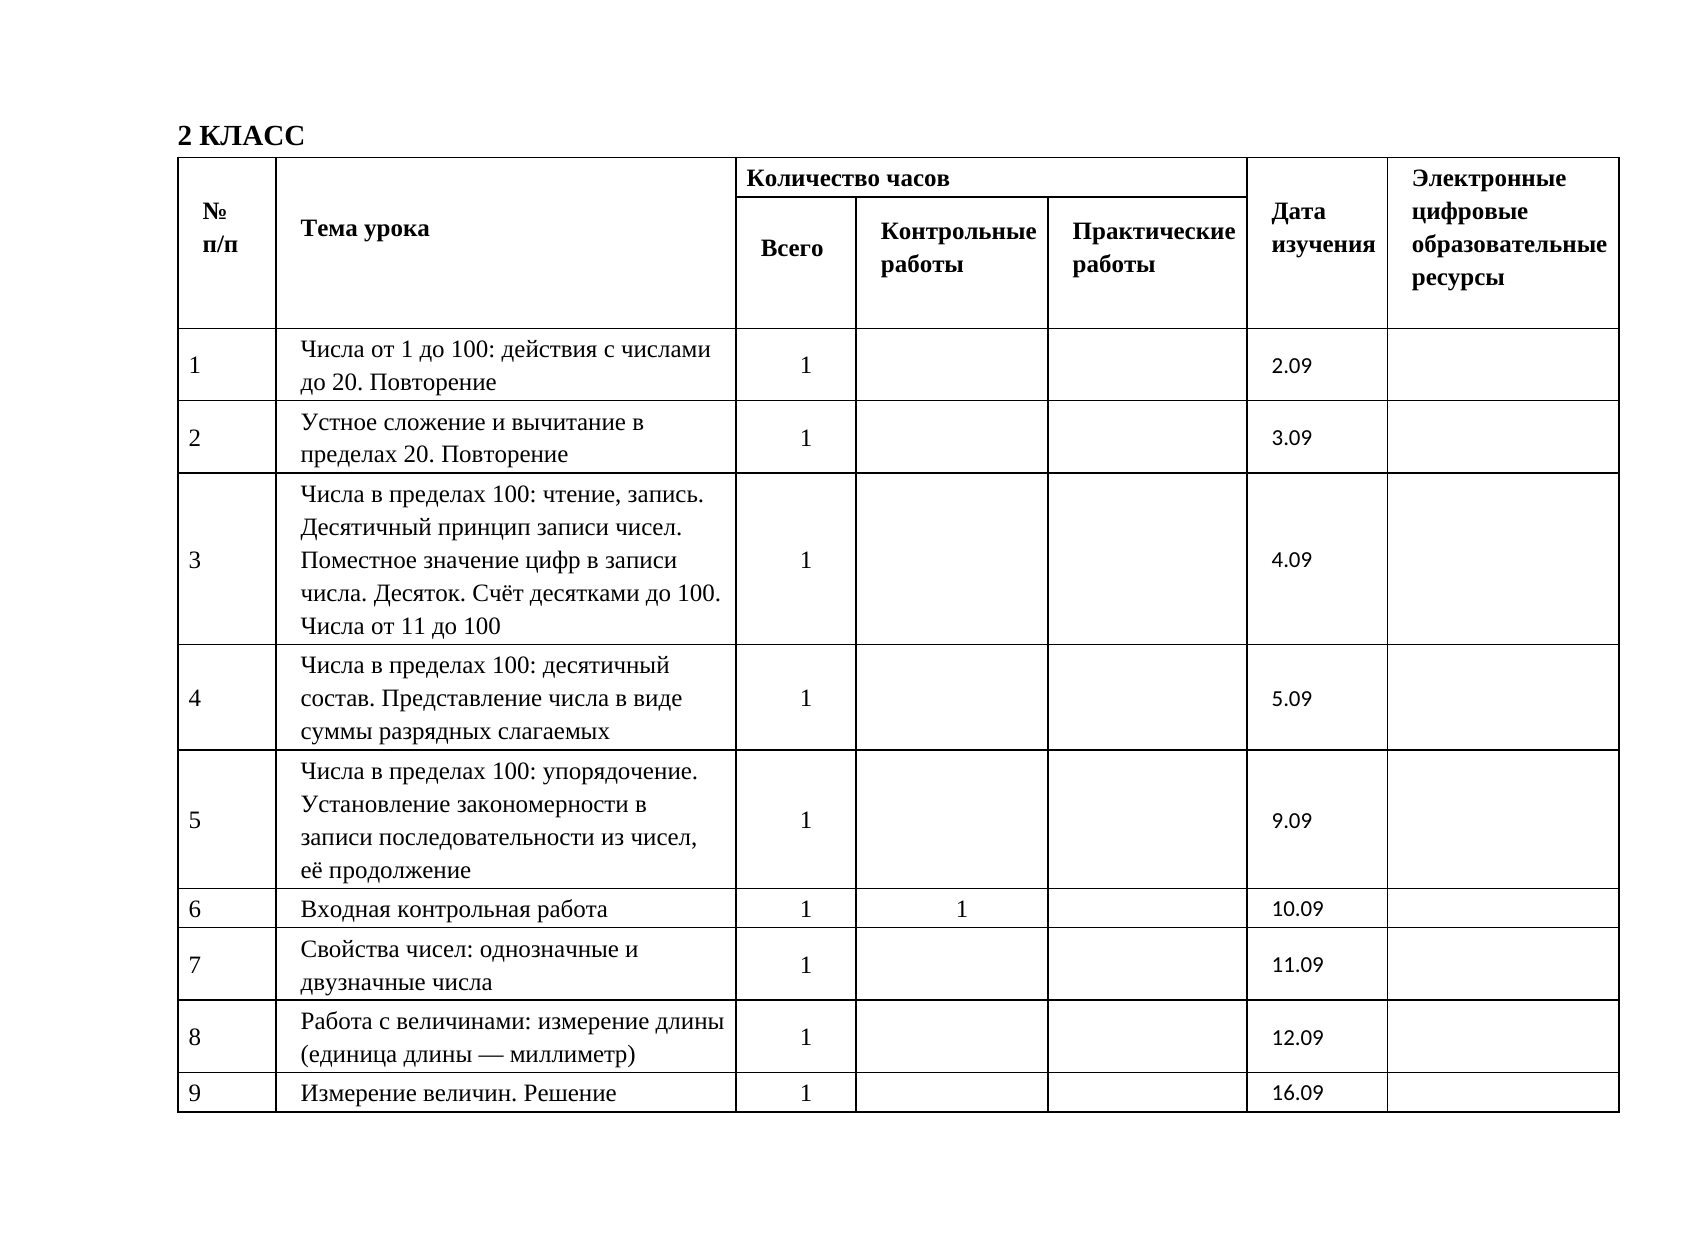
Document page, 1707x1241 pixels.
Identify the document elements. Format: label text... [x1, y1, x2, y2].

table_cell 1 [737, 889, 855, 927]
table_cell [1049, 401, 1246, 472]
table_cell 3 [179, 474, 275, 644]
table_cell Работа с величинами: измерение длины (единица длины — миллиметр) [277, 1001, 735, 1072]
table_header Электронные цифровые образовательные ресурсы [1388, 158, 1618, 327]
table_cell Числа в пределах 100: упорядочение. Установление закономерности в записи последовательности из чисел, её продолжение [277, 751, 735, 887]
table_cell [1388, 928, 1618, 999]
table_cell 1 [857, 889, 1047, 927]
table_cell [1388, 751, 1618, 887]
table_cell 1 [737, 1001, 855, 1072]
table_cell 1 [179, 329, 275, 400]
table_cell [857, 474, 1047, 644]
table_cell [1049, 889, 1246, 927]
table_cell 9.09 [1248, 751, 1387, 887]
table_cell [857, 1073, 1047, 1111]
table_cell 1 [737, 329, 855, 400]
table_cell [1388, 474, 1618, 644]
table_cell 6 [179, 889, 275, 927]
table_header Тема урока [277, 158, 735, 327]
table_cell [1049, 928, 1246, 999]
table_cell [857, 645, 1047, 749]
table_cell 3.09 [1248, 401, 1387, 472]
table_cell [1049, 751, 1246, 887]
table_header Количество часов [737, 158, 1246, 196]
table_cell [857, 329, 1047, 400]
table_cell [1388, 329, 1618, 400]
table_cell Всего [737, 198, 855, 327]
table_cell [1049, 645, 1246, 749]
table_cell [1049, 329, 1246, 400]
table_cell 4.09 [1248, 474, 1387, 644]
table_cell 16.09 [1248, 1073, 1387, 1111]
table_cell [1388, 1001, 1618, 1072]
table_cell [277, 1073, 735, 1111]
table_cell [857, 928, 1047, 999]
table_cell [1049, 1073, 1246, 1111]
table_cell 1 [737, 401, 855, 472]
text 2 КЛАСС [177, 118, 1618, 152]
table_cell 4 [179, 645, 275, 749]
table_cell 12.09 [1248, 1001, 1387, 1072]
table_cell 2 [179, 401, 275, 472]
table_cell [1049, 1001, 1246, 1072]
table_cell 5 [179, 751, 275, 887]
table_cell 10.09 [1248, 889, 1387, 927]
table_cell 1 [737, 645, 855, 749]
table_cell Входная контрольная работа [277, 889, 735, 927]
table_cell [1388, 889, 1618, 927]
table_cell 11.09 [1248, 928, 1387, 999]
table_cell Практические работы [1049, 198, 1246, 327]
table_cell 1 [737, 1073, 855, 1111]
table_cell [857, 1001, 1047, 1072]
table_cell [1388, 401, 1618, 472]
table_cell [1388, 1073, 1618, 1111]
table_header Дата изучения [1248, 158, 1387, 327]
table_cell Числа в пределах 100: чтение, запись. Десятичный принцип записи чисел. Поместное значение цифр в записи числа. Десяток. Счёт десятками до 100. Числа от 11 до 100 [277, 474, 735, 644]
table_cell Свойства чисел: однозначные и двузначные числа [277, 928, 735, 999]
table_cell [1388, 645, 1618, 749]
table_header № п/п [179, 158, 275, 327]
table_cell 5.09 [1248, 645, 1387, 749]
table_cell Числа в пределах 100: десятичный состав. Представление числа в виде суммы разрядных слагаемых [277, 645, 735, 749]
table_cell 8 [179, 1001, 275, 1072]
table_cell 1 [737, 751, 855, 887]
table_cell [857, 401, 1047, 472]
table_cell 1 [737, 928, 855, 999]
table_cell Контрольные работы [857, 198, 1047, 327]
table_cell 7 [179, 928, 275, 999]
table_cell [857, 751, 1047, 887]
table_cell Числа от 1 до 100: действия с числами до 20. Повторение [277, 329, 735, 400]
table_cell Устное сложение и вычитание в пределах 20. Повторение [277, 401, 735, 472]
table_cell 1 [737, 474, 855, 644]
table_cell [1049, 474, 1246, 644]
table_cell 2.09 [1248, 329, 1387, 400]
table_cell 9 [179, 1073, 275, 1111]
